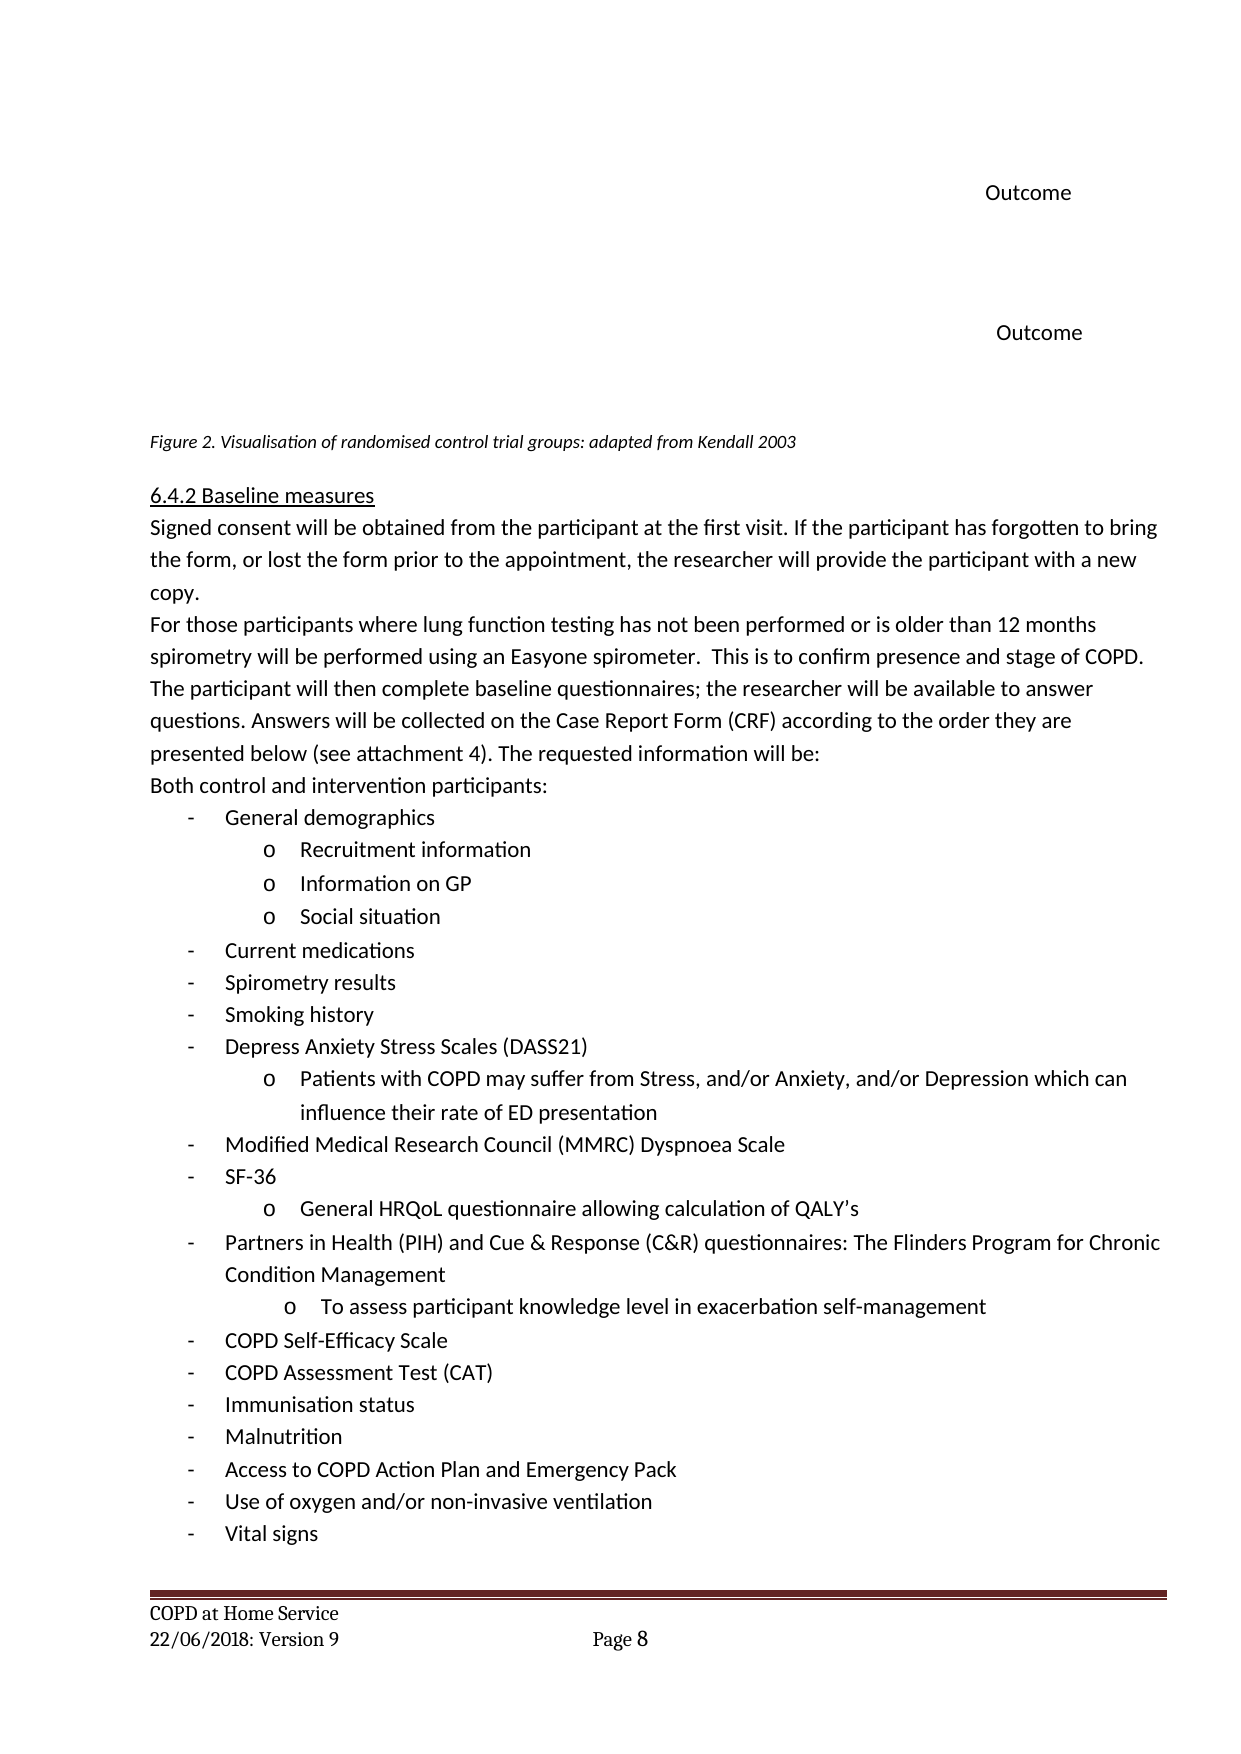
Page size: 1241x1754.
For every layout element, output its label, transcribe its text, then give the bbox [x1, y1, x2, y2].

list Access to COPD Action Plan and Emergency Pack [187, 1455, 1167, 1483]
list Recruitment information [262, 835, 1167, 864]
list Smoking history [187, 1000, 1167, 1028]
text Signed consent will be obtained from the participant at the first visit. If the participant has forgotten to bring the form, or lost the form prior to the appointment, the researcher will provide the participant with a new copy. [150, 513, 1167, 606]
list Spirometry results [187, 968, 1167, 996]
list Vital signs [187, 1519, 1167, 1547]
list Modified Medical Research Council (MMRC) Dyspnoea Scale [187, 1130, 1167, 1158]
list Use of oxygen and/or non-invasive ventilation [187, 1487, 1167, 1515]
list Information on GP [262, 869, 1167, 898]
list SF-36 [187, 1162, 1167, 1190]
list Patients with COPD may suffer from Stress, and/or Anxiety, and/or Depression which can influence their rate of ED presentation [262, 1064, 1167, 1126]
text Outcome [150, 318, 1167, 346]
list Partners in Health (PIH) and Cue & Response (C&R) questionnaires: The Flinders Program for Chronic Condition Management [187, 1228, 1167, 1288]
list General HRQoL questionnaire allowing calculation of QALY’s [262, 1194, 1167, 1224]
list Immunisation status [187, 1390, 1167, 1418]
text 6.4.2 Baseline measures [150, 481, 1167, 509]
text Outcome [150, 178, 1167, 206]
list Current medications [187, 936, 1167, 964]
text For those participants where lung function testing has not been performed or is older than 12 months spirometry will be performed using an Easyone spirometer. This is to confirm presence and stage of COPD. [150, 610, 1167, 670]
text Both control and intervention participants: [150, 771, 1167, 799]
text The participant will then complete baseline questionnaires; the researcher will be available to answer questions. Answers will be collected on the Case Report Form (CRF) according to the order they are presented below (see attachment 4). The requested information will be: [150, 674, 1167, 767]
list COPD Assessment Test (CAT) [187, 1358, 1167, 1386]
list Depress Anxiety Stress Scales (DASS21) [187, 1032, 1167, 1060]
text Figure 2. Visualisation of randomised control trial groups: adapted from Kendall 2003 [150, 430, 1167, 453]
list Social situation [262, 902, 1167, 931]
list COPD Self-Efficacy Scale [187, 1326, 1167, 1354]
list General demographics [187, 803, 1167, 831]
list To assess participant knowledge level in exacerbation self-management [283, 1292, 1167, 1322]
list Malnutrition [187, 1422, 1167, 1451]
